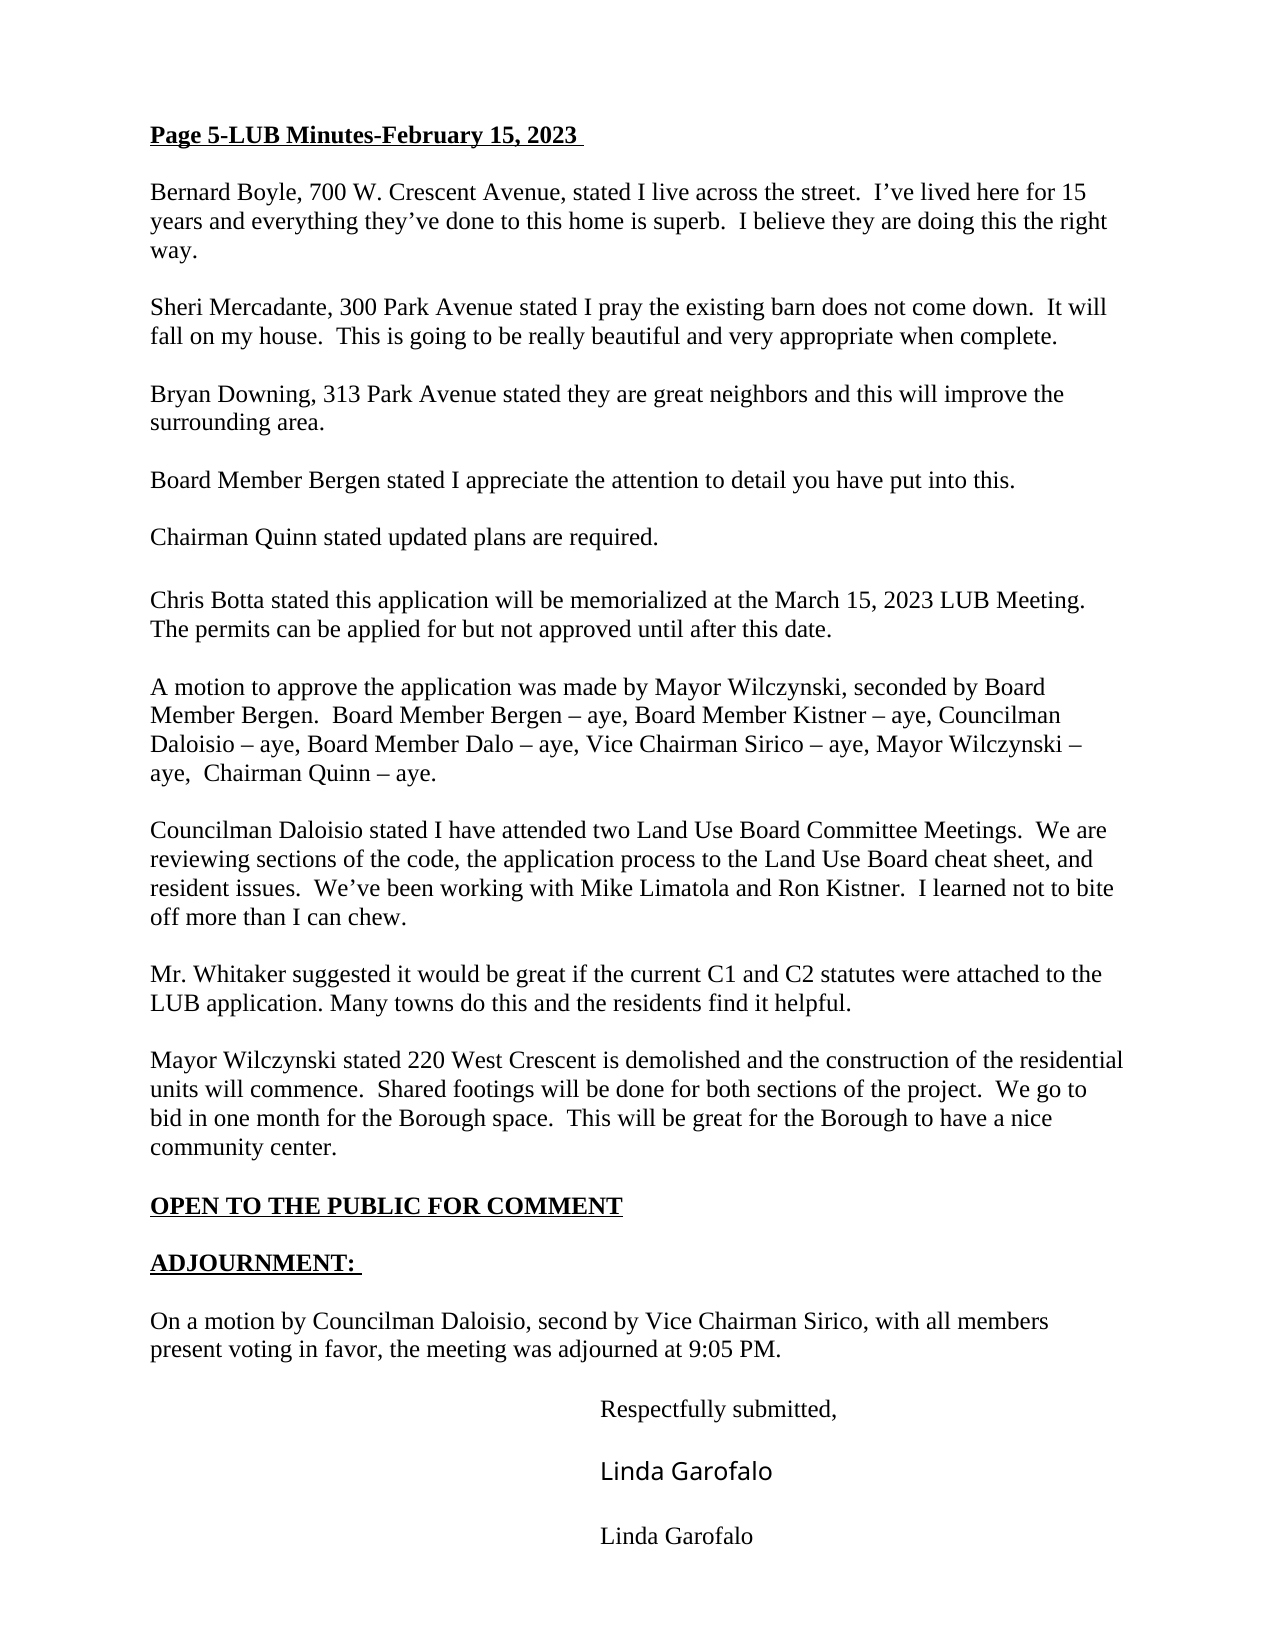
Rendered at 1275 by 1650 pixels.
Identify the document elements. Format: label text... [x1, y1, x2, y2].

text Chairman Quinn stated updated plans are required. [150, 522, 1125, 551]
text OPEN TO THE PUBLIC FOR COMMENT [150, 1191, 1125, 1219]
text Linda Garofalo [150, 1521, 1125, 1550]
text Mayor Wilczynski stated 220 West Crescent is demolished and the construction of the residential units will commence. Shared footings will be done for both sections of the project. We go to bid in one month for the Borough space. This will be great for the Borough to have a nice community center. [150, 1045, 1125, 1160]
text Sheri Mercadante, 300 Park Avenue stated I pray the existing barn does not come down. It will fall on my house. This is going to be really beautiful and very appropriate when complete. [150, 292, 1125, 350]
text Chris Botta stated this application will be memorialized at the March 15, 2023 LUB Meeting. The permits can be applied for but not approved until after this date. [150, 585, 1125, 643]
text Bernard Boyle, 700 W. Crescent Avenue, stated I live across the street. I’ve lived here for 15 years and everything they’ve done to this home is superb. I believe they are doing this the right way. [150, 177, 1125, 264]
text Linda Garofalo [150, 1453, 1125, 1487]
text Page 5-LUB Minutes-February 15, 2023 [150, 120, 1125, 149]
text ADJOURNMENT: [150, 1248, 1125, 1277]
text Board Member Bergen stated I appreciate the attention to detail you have put into this. [150, 465, 1125, 494]
text Respectfully submitted, [150, 1394, 1125, 1423]
text Bryan Downing, 313 Park Avenue stated they are great neighbors and this will improve the surrounding area. [150, 379, 1125, 436]
text On a motion by Councilman Daloisio, second by Vice Chairman Sirico, with all members present voting in favor, the meeting was adjourned at 9:05 PM. [150, 1306, 1125, 1363]
text A motion to approve the application was made by Mayor Wilczynski, seconded by Board Member Bergen. Board Member Bergen – aye, Board Member Kistner – aye, Councilman Daloisio – aye, Board Member Dalo – aye, Vice Chairman Sirico – aye, Mayor Wilczynski – aye, Chairman Quinn – aye. [150, 672, 1125, 787]
text Councilman Daloisio stated I have attended two Land Use Board Committee Meetings. We are reviewing sections of the code, the application process to the Land Use Board cheat sheet, and resident issues. We’ve been working with Mike Limatola and Ron Kistner. I learned not to bite off more than I can chew. [150, 815, 1125, 930]
text Mr. Whitaker suggested it would be great if the current C1 and C2 statutes were attached to the LUB application. Many towns do this and the residents find it helpful. [150, 959, 1125, 1017]
